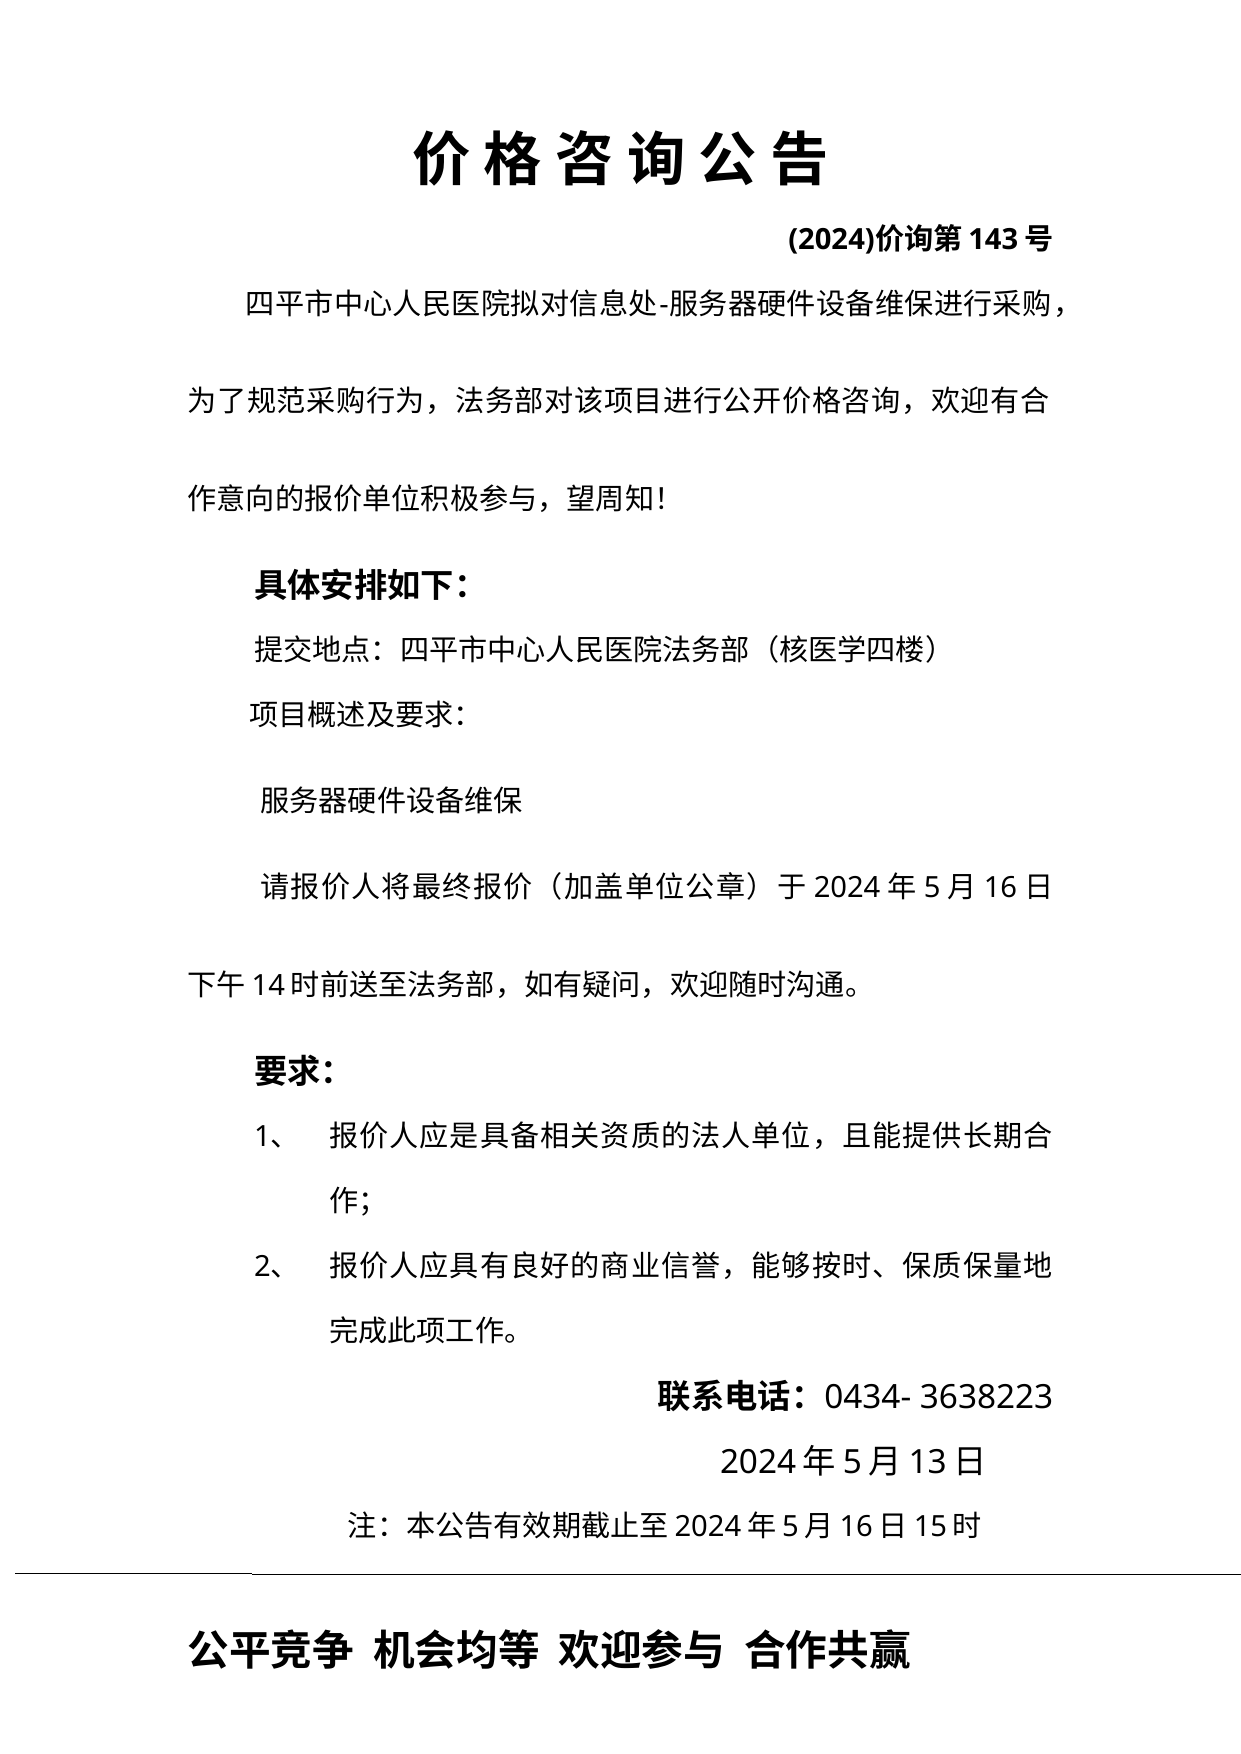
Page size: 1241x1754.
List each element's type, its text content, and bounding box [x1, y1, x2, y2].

text 项目概述及要求： [220, 680, 1053, 745]
text 请报价人将最终报价（加盖单位公章）于2024年5月16日下午14时前送至法务部，如有疑问，欢迎随时沟通。 [187, 853, 1053, 1015]
text 注：本公告有效期截止至2024年5月16日15时 [187, 1491, 995, 1556]
text 服务器硬件设备维保 [187, 766, 1053, 831]
text (2024)价询第143号 [187, 204, 1053, 269]
list 报价人应具有良好的商业信誉，能够按时、保质保量地完成此项工作。 [254, 1231, 1053, 1361]
list 报价人应是具备相关资质的法人单位，且能提供长期合作； [254, 1101, 1053, 1231]
text 提交地点：四平市中心人民医院法务部（核医学四楼） [187, 615, 1053, 680]
text 四平市中心人民医院拟对信息处-服务器硬件设备维保进行采购，为了规范采购行为，法务部对该项目进行公开价格咨询，欢迎有合作意向的报价单位积极参与，望周知！ [187, 269, 1053, 529]
text 要求： [187, 1036, 1053, 1101]
text 联系电话：0434- 3638223 [187, 1361, 1053, 1426]
text 价 格 咨 询 公 告 [187, 107, 1053, 204]
text 2024年5月13日 [187, 1426, 986, 1491]
text 具体安排如下： [187, 550, 1053, 615]
